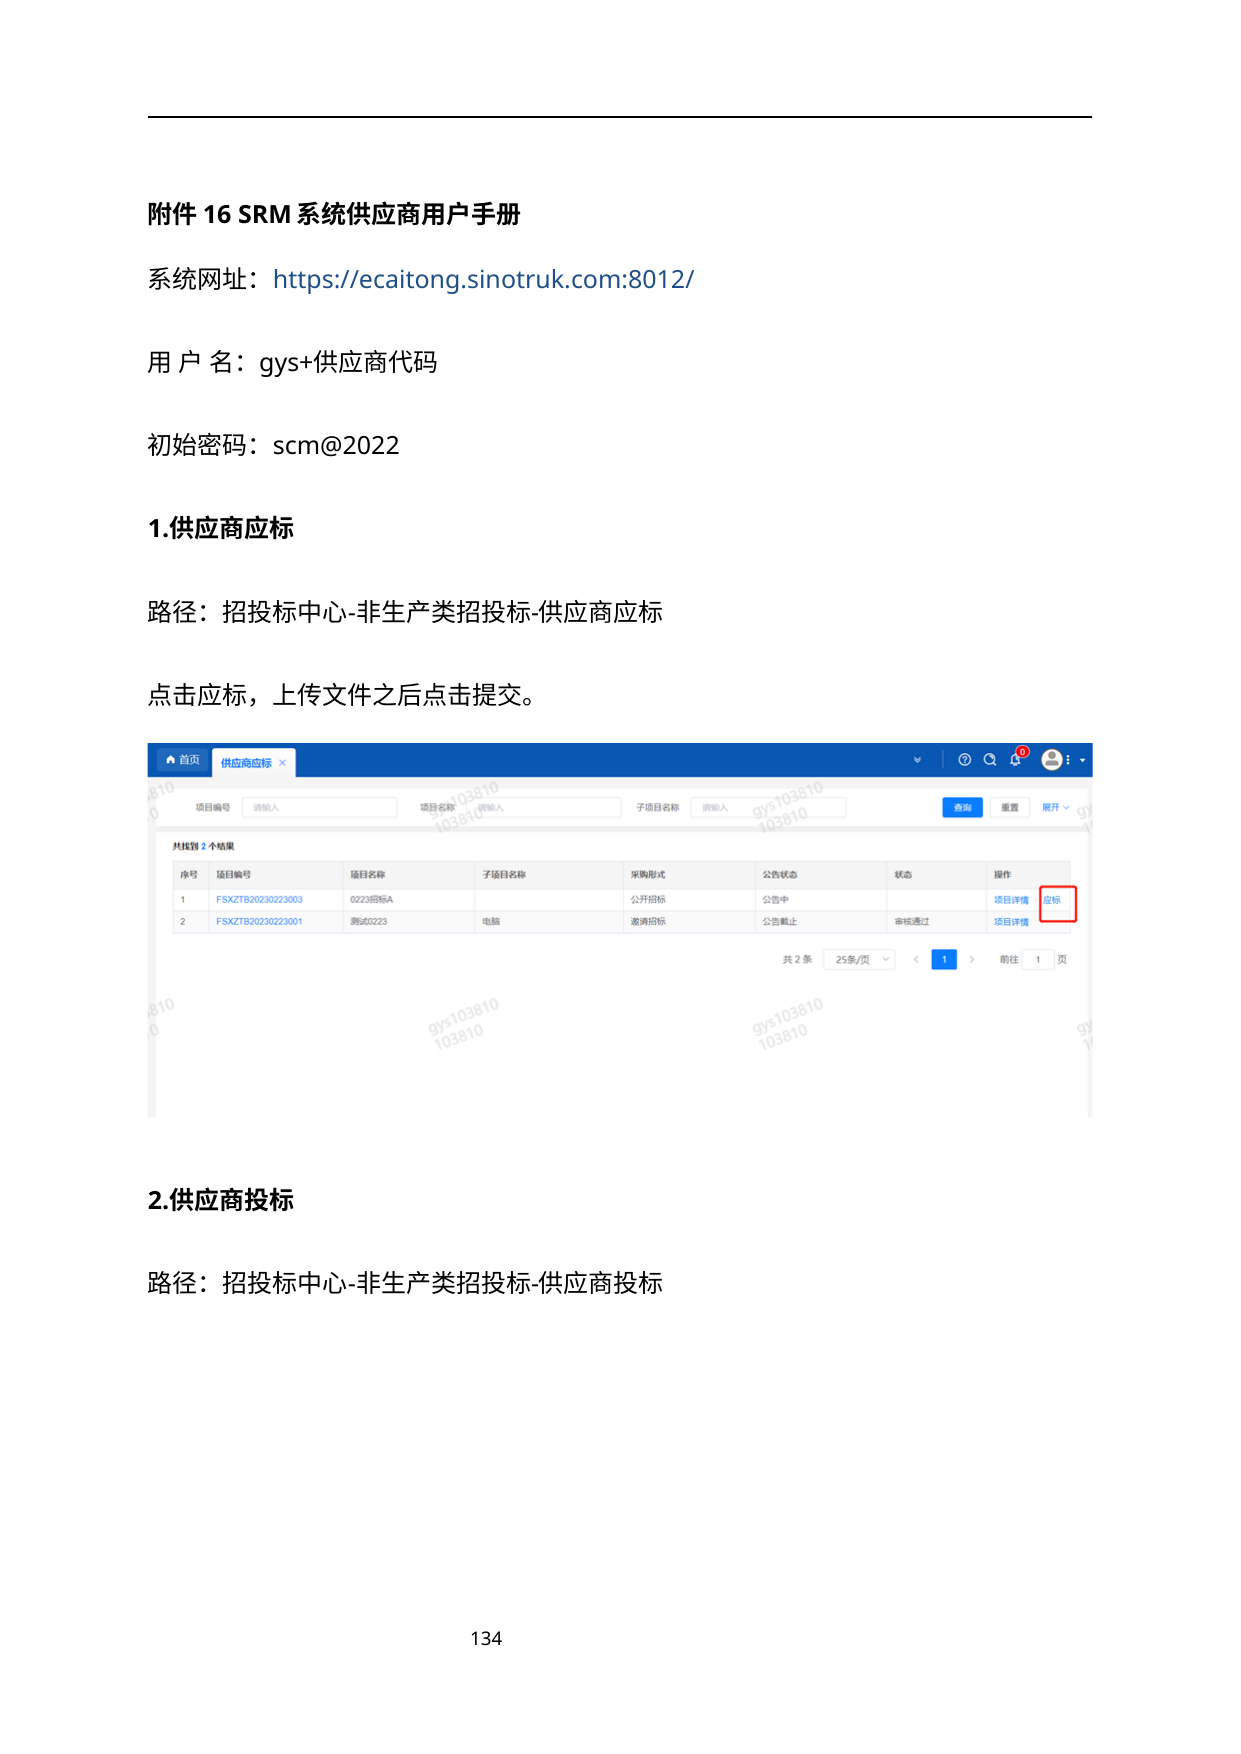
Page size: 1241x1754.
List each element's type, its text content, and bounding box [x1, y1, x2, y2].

text 路径：招投标中心-非生产类招投标-供应商应标 [148, 578, 1092, 643]
text 1.供应商应标 [148, 494, 1092, 559]
text 2.供应商投标 [148, 1166, 1092, 1231]
text 用 户 名：gys+供应商代码 [148, 328, 1092, 393]
text 路径：招投标中心-非生产类招投标-供应商投标 [148, 1249, 1092, 1314]
text 点击应标，上传文件之后点击提交。 [148, 661, 1092, 726]
text 系统网址：https://ecaitong.sinotruk.com:8012/ [148, 245, 1092, 310]
text 初始密码：scm@2022 [148, 411, 1092, 476]
text 附件16 SRM系统供应商用户手册 [148, 180, 1092, 245]
picture [147, 743, 1093, 1117]
